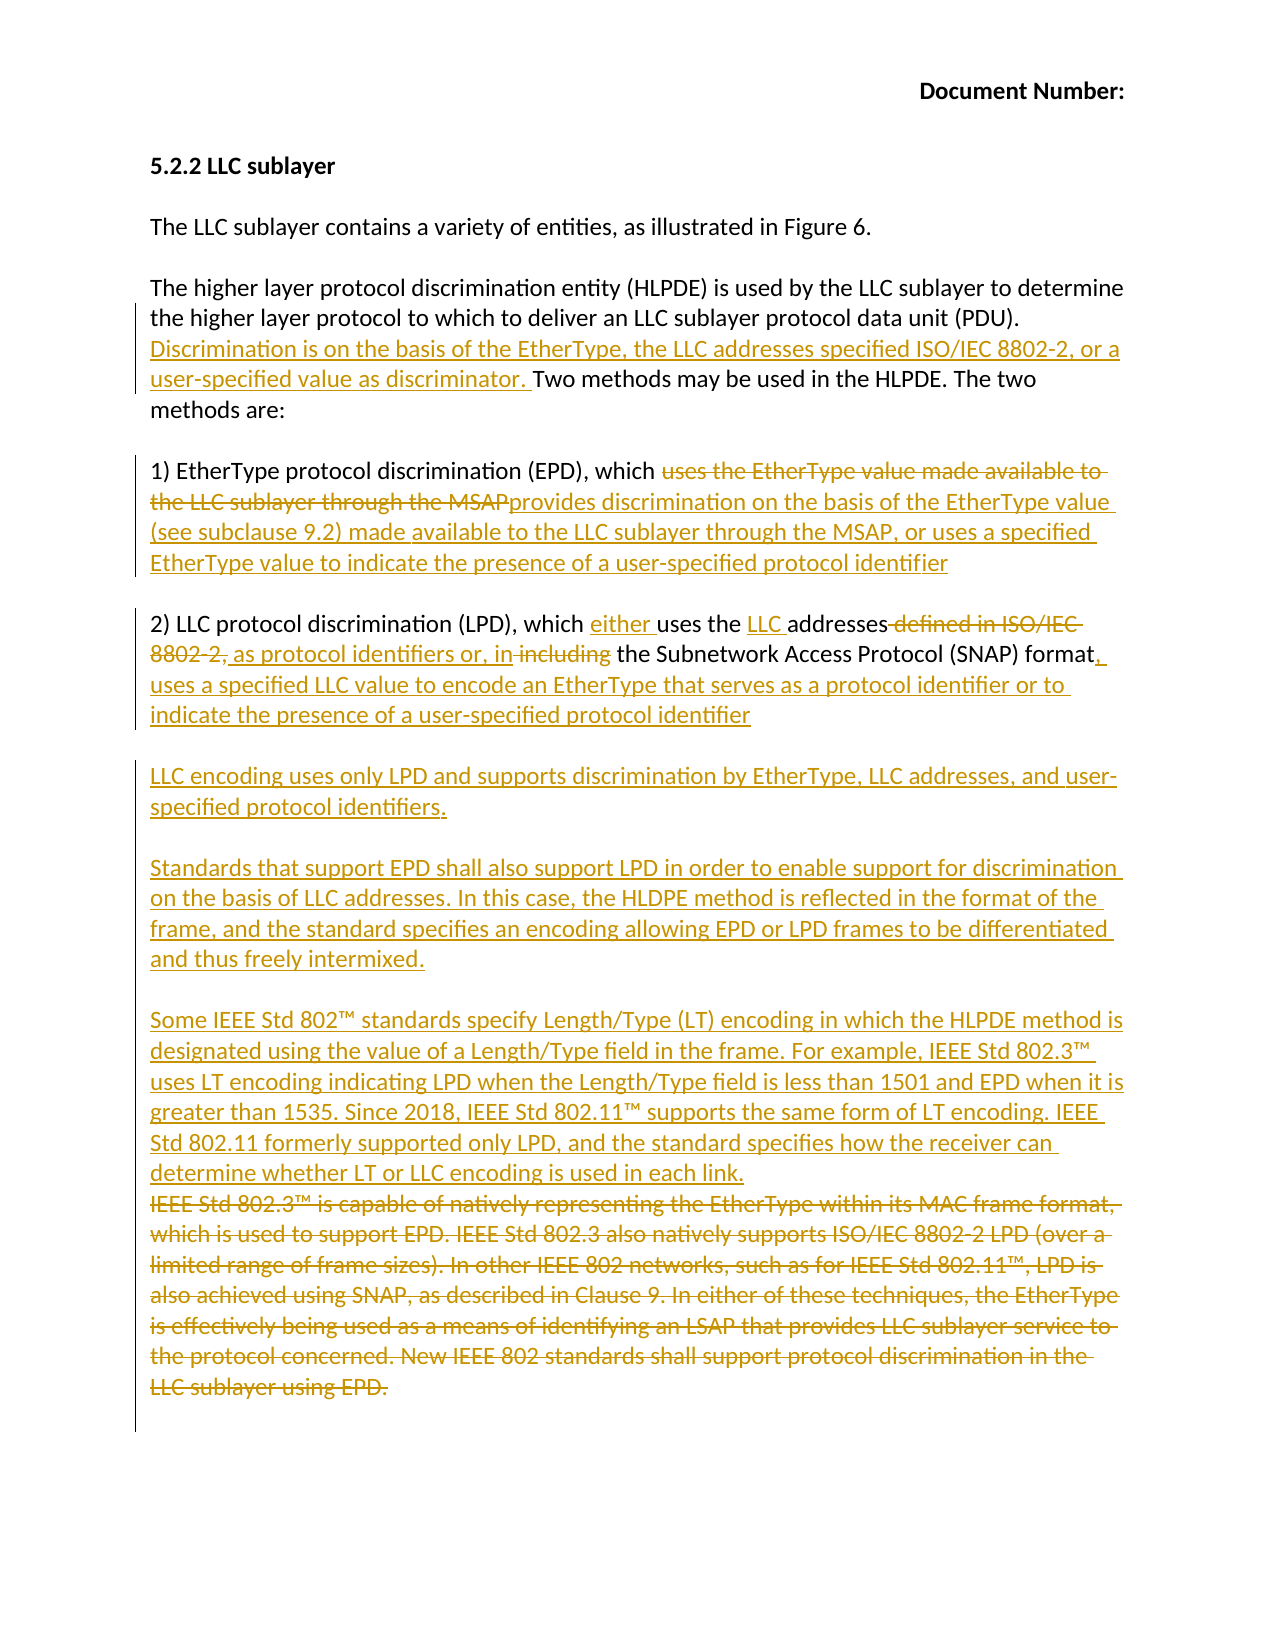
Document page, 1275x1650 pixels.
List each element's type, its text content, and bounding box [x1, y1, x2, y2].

text 1) EtherType protocol discrimination (EPD), which [150, 455, 1125, 577]
text 5.2.2 LLC sublayer [150, 150, 1125, 181]
text 2) LLC protocol discrimination (LPD), which uses the addresses the Subnetwork Access Protocol (SNAP) format [150, 608, 1125, 730]
text The higher layer protocol discrimination entity (HLPDE) is used by the LLC sublayer to determine the higher layer protocol to which to deliver an LLC sublayer protocol data unit (PDU). Two methods may be used in the HLPDE. The two methods are: [150, 272, 1125, 425]
text The LLC sublayer contains a variety of entities, as illustrated in Figure 6. [150, 211, 1125, 242]
